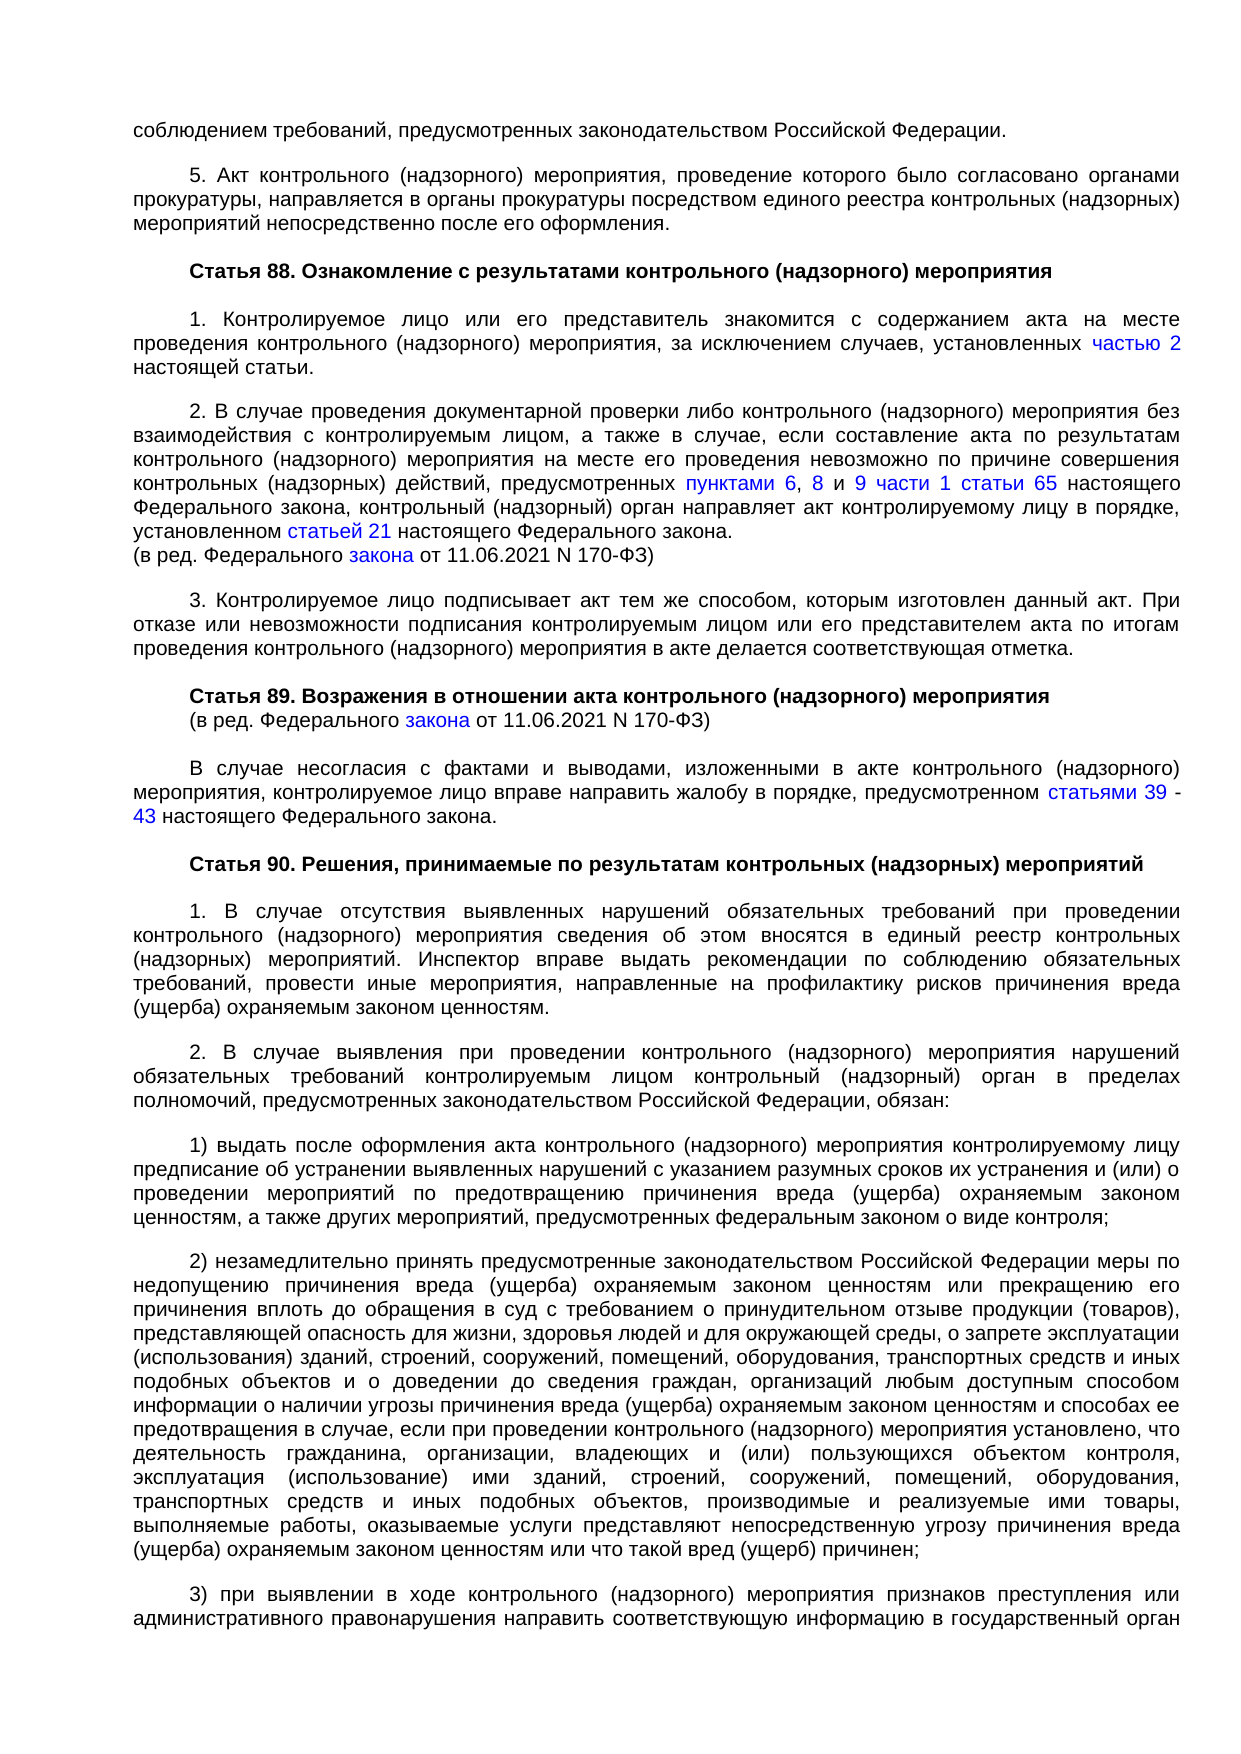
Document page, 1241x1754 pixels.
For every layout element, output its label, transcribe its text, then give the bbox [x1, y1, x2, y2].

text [133, 1582, 1181, 1629]
text В случае несогласия с фактами и выводами, изложенными в акте контрольного (надзорного) мероприятия, контролируемое лицо вправе направить жалобу в порядке, предусмотренном статьями 39 - 43 настоящего Федерального закона. [133, 756, 1181, 827]
text 3. Контролируемое лицо подписывает акт тем же способом, которым изготовлен данный акт. При отказе или невозможности подписания контролируемым лицом или его представителем акта по итогам проведения контрольного (надзорного) мероприятия в акте делается соответствующая отметка. [133, 588, 1181, 660]
text 1) выдать после оформления акта контрольного (надзорного) мероприятия контролируемому лицу предписание об устранении выявленных нарушений с указанием разумных сроков их устранения и (или) о проведении мероприятий по предотвращению причинения вреда (ущерба) охраняемым законом ценностям, а также других мероприятий, предусмотренных федеральным законом о виде контроля; [133, 1133, 1181, 1228]
title Статья 89. Возражения в отношении акта контрольного (надзорного) мероприятия [133, 684, 1181, 708]
text (в ред. Федерального закона от 11.06.2021 N 170-ФЗ) [133, 708, 1181, 732]
text 1. В случае отсутствия выявленных нарушений обязательных требований при проведении контрольного (надзорного) мероприятия сведения об этом вносятся в единый реестр контрольных (надзорных) мероприятий. Инспектор вправе выдать рекомендации по соблюдению обязательных требований, провести иные мероприятия, направленные на профилактику рисков причинения вреда (ущерба) охраняемым законом ценностям. [133, 899, 1181, 1019]
title Статья 90. Решения, принимаемые по результатам контрольных (надзорных) мероприятий [133, 851, 1181, 875]
text 2) незамедлительно принять предусмотренные законодательством Российской Федерации меры по недопущению причинения вреда (ущерба) охраняемым законом ценностям или прекращению его причинения вплоть до обращения в суд с требованием о принудительном отзыве продукции (товаров), представляющей опасность для жизни, здоровья людей и для окружающей среды, о запрете эксплуатации (использования) зданий, строений, сооружений, помещений, оборудования, транспортных средств и иных подобных объектов и о доведении до сведения граждан, организаций любым доступным способом информации о наличии угрозы причинения вреда (ущерба) охраняемым законом ценностям и способах ее предотвращения в случае, если при проведении контрольного (надзорного) мероприятия установлено, что деятельность гражданина, организации, владеющих и (или) пользующихся объектом контроля, эксплуатация (использование) ими зданий, строений, сооружений, помещений, оборудования, транспортных средств и иных подобных объектов, производимые и реализуемые ими товары, выполняемые работы, оказываемые услуги представляют непосредственную угрозу причинения вреда (ущерба) охраняемым законом ценностям или что такой вред (ущерб) причинен; [133, 1249, 1181, 1561]
text (в ред. Федерального закона от 11.06.2021 N 170-ФЗ) [133, 543, 1181, 567]
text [133, 118, 1181, 142]
text 1. Контролируемое лицо или его представитель знакомится с содержанием акта на месте проведения контрольного (надзорного) мероприятия, за исключением случаев, установленных частью 2 настоящей статьи. [133, 307, 1181, 378]
text 5. Акт контрольного (надзорного) мероприятия, проведение которого было согласовано органами прокуратуры, направляется в органы прокуратуры посредством единого реестра контрольных (надзорных) мероприятий непосредственно после его оформления. [133, 163, 1181, 235]
text 2. В случае выявления при проведении контрольного (надзорного) мероприятия нарушений обязательных требований контролируемым лицом контрольный (надзорный) орган в пределах полномочий, предусмотренных законодательством Российской Федерации, обязан: [133, 1040, 1181, 1112]
text 2. В случае проведения документарной проверки либо контрольного (надзорного) мероприятия без взаимодействия с контролируемым лицом, а также в случае, если составление акта по результатам контрольного (надзорного) мероприятия на месте его проведения невозможно по причине совершения контрольных (надзорных) действий, предусмотренных пунктами 6, 8 и 9 части 1 статьи 65 настоящего Федерального закона, контрольный (надзорный) орган направляет акт контролируемому лицу в порядке, установленном статьей 21 настоящего Федерального закона. [133, 399, 1181, 543]
title Статья 88. Ознакомление с результатами контрольного (надзорного) мероприятия [133, 259, 1181, 283]
